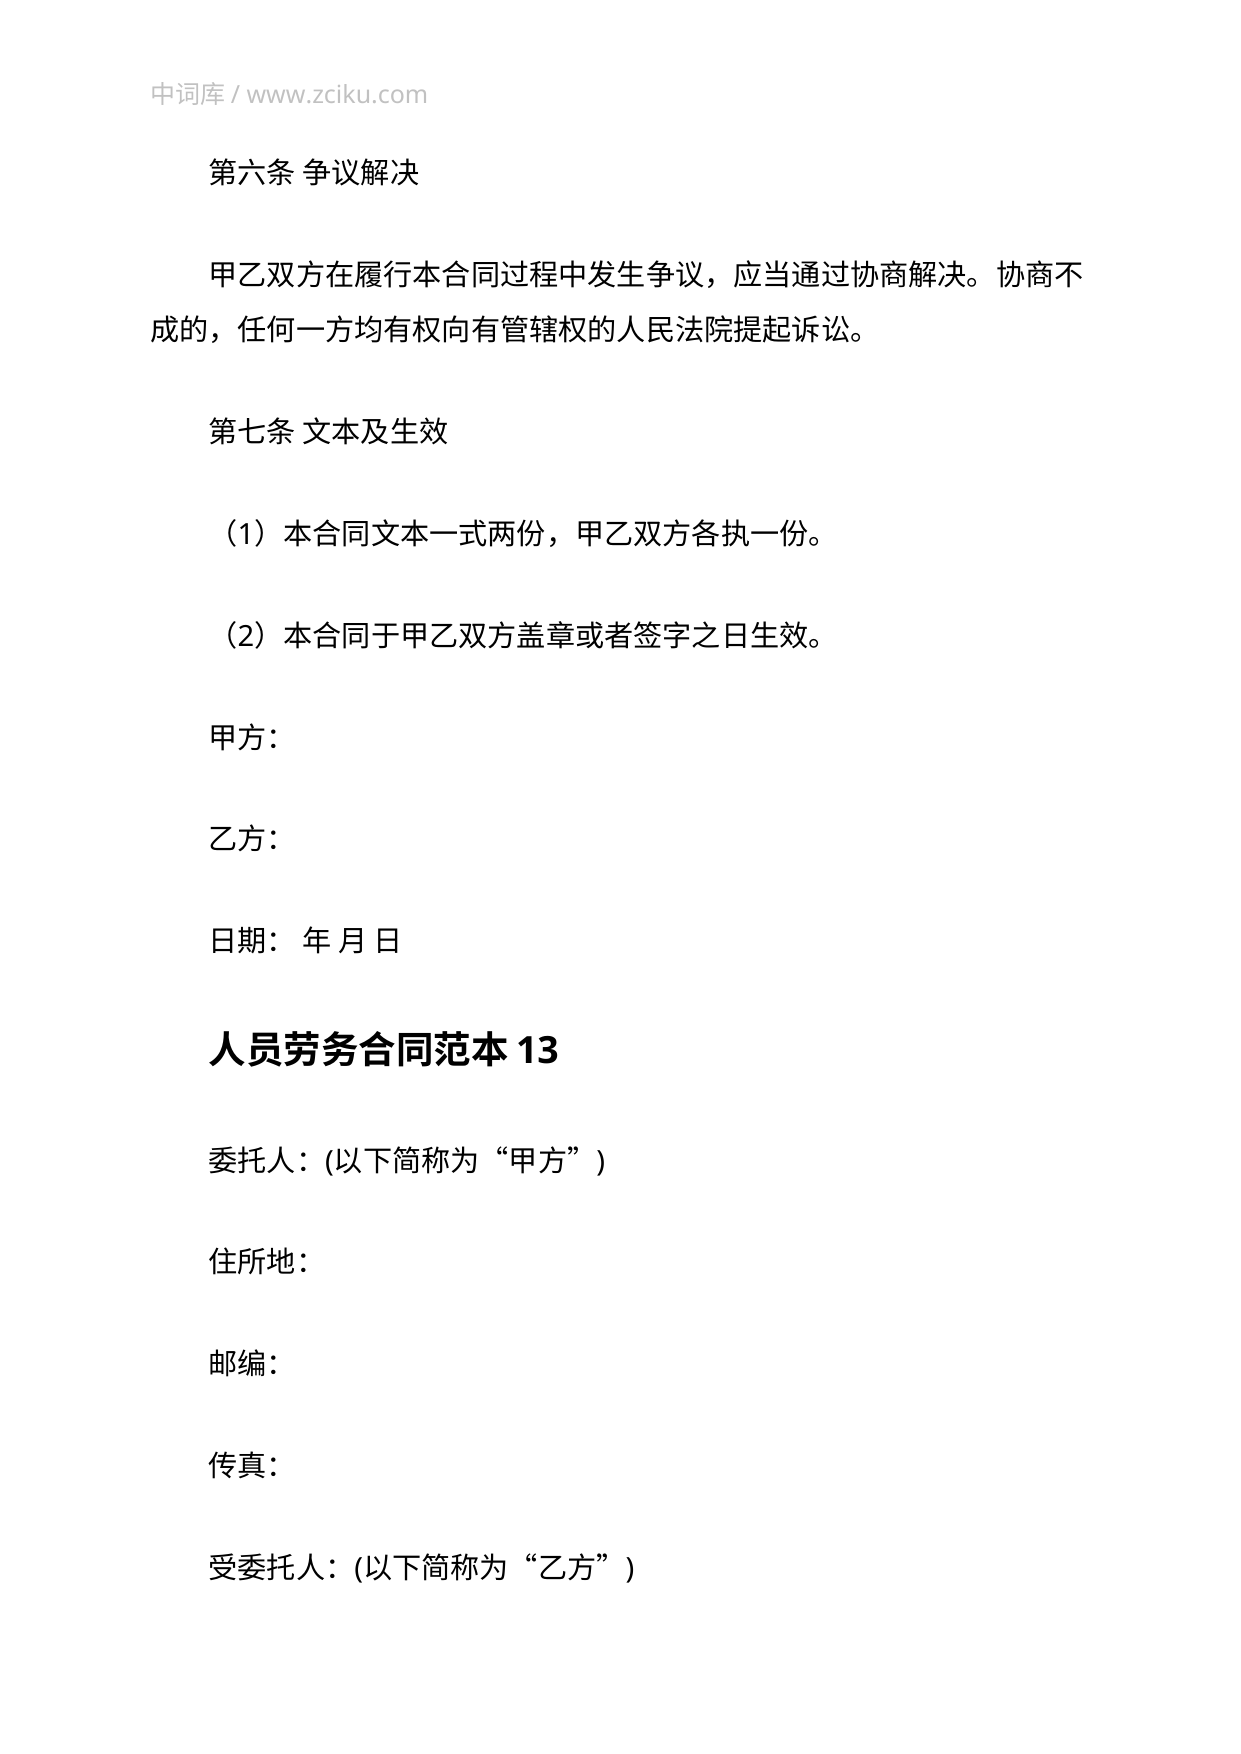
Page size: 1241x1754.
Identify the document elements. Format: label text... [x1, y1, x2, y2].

text 第六条 争议解决 [150, 150, 1090, 192]
text 乙方： [150, 816, 1090, 858]
text 甲乙双方在履行本合同过程中发生争议，应当通过协商解决。协商不成的，任何一方均有权向有管辖权的人民法院提起诉讼。 [150, 252, 1090, 349]
text 甲方： [150, 714, 1090, 756]
text 第七条 文本及生效 [150, 408, 1090, 451]
text （2）本合同于甲乙双方盖章或者签字之日生效。 [150, 612, 1090, 654]
text （1）本合同文本一式两份，甲乙双方各执一份。 [150, 510, 1090, 553]
text 邮编： [150, 1341, 1090, 1383]
text 受委托人：(以下简称为“乙方”) [150, 1544, 1090, 1587]
text 住所地： [150, 1239, 1090, 1281]
text 委托人：(以下简称为“甲方”) [150, 1137, 1090, 1179]
text 人员劳务合同范本13 [150, 1019, 1090, 1074]
text 传真： [150, 1443, 1090, 1485]
text 日期： 年 月 日 [150, 918, 1090, 960]
